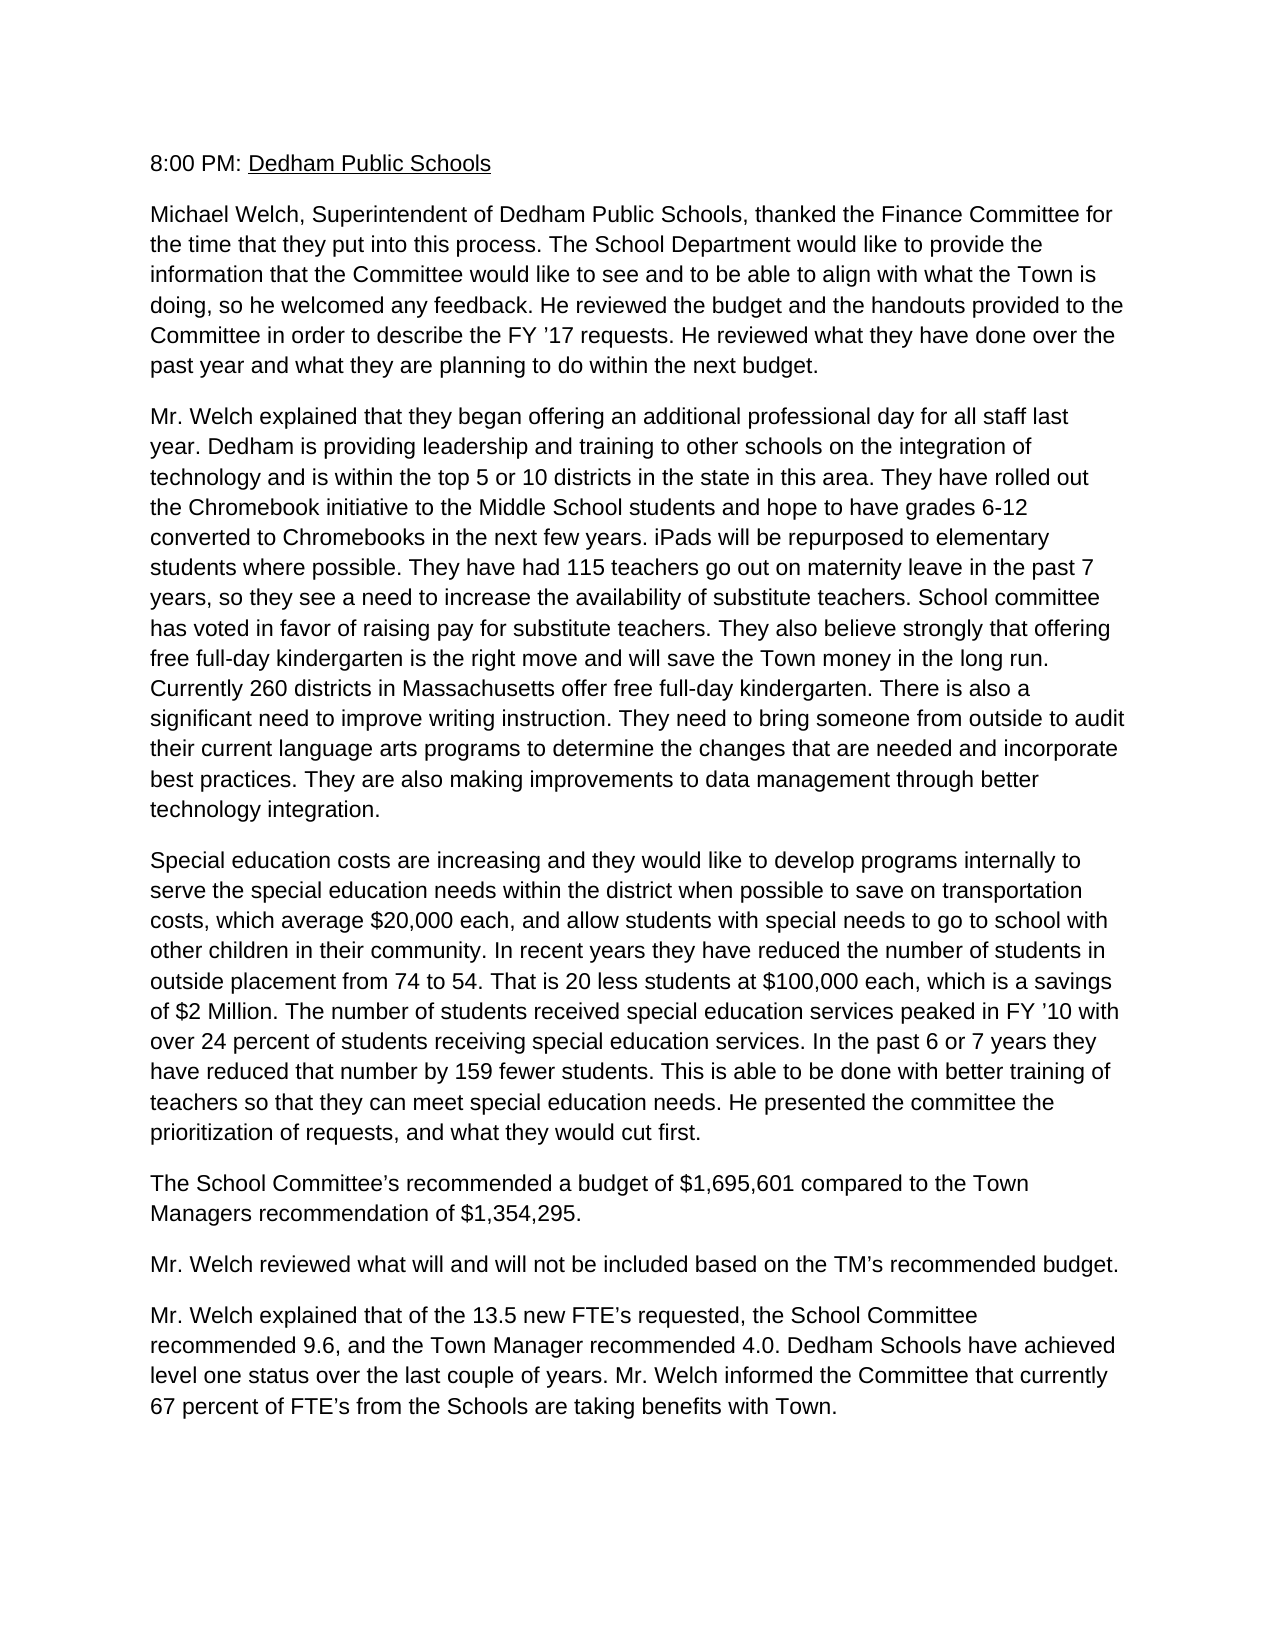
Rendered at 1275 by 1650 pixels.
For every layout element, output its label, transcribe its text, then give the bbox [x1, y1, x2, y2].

text Mr. Welch explained that they began offering an additional professional day for all staff last year. Dedham is providing leadership and training to other schools on the integration of technology and is within the top 5 or 10 districts in the state in this area. They have rolled out the Chromebook initiative to the Middle School students and hope to have grades 6-12 converted to Chromebooks in the next few years. iPads will be repurposed to elementary students where possible. They have had 115 teachers go out on maternity leave in the past 7 years, so they see a need to increase the availability of substitute teachers. School committee has voted in favor of raising pay for substitute teachers. They also believe strongly that offering free full-day kindergarten is the right move and will save the Town money in the long run. Currently 260 districts in Massachusetts offer free full-day kindergarten. There is also a significant need to improve writing instruction. They need to bring someone from outside to audit their current language arts programs to determine the changes that are needed and incorporate best practices. They are also making improvements to data management through better technology integration. [150, 403, 1125, 822]
text The School Committee’s recommended a budget of $1,695,601 compared to the Town Managers recommendation of $1,354,295. [150, 1170, 1125, 1226]
text Special education costs are increasing and they would like to develop programs internally to serve the special education needs within the district when possible to save on transportation costs, which average $20,000 each, and allow students with special needs to go to school with other children in their community. In recent years they have reduced the number of students in outside placement from 74 to 54. That is 20 less students at $100,000 each, which is a savings of $2 Million. The number of students received special education services peaked in FY ’10 with over 24 percent of students receiving special education services. In the past 6 or 7 years they have reduced that number by 159 fewer students. This is able to be done with better training of teachers so that they can meet special education needs. He presented the committee the prioritization of requests, and what they would cut first. [150, 847, 1125, 1145]
text Mr. Welch explained that of the 13.5 new FTE’s requested, the School Committee recommended 9.6, and the Town Manager recommended 4.0. Dedham Schools have achieved level one status over the last couple of years. Mr. Welch informed the Committee that currently 67 percent of FTE’s from the Schools are taking benefits with Town. [150, 1302, 1125, 1419]
text Michael Welch, Superintendent of Dedham Public Schools, thanked the Finance Committee for the time that they put into this process. The School Department would like to provide the information that the Committee would like to see and to be able to align with what the Town is doing, so he welcomed any feedback. He reviewed the budget and the handouts provided to the Committee in order to describe the FY ’17 requests. He reviewed what they have done over the past year and what they are planning to do within the next budget. [150, 201, 1125, 378]
text 8:00 PM: Dedham Public Schools [150, 150, 1125, 176]
text Mr. Welch reviewed what will and will not be included based on the TM’s recommended budget. [150, 1251, 1125, 1277]
